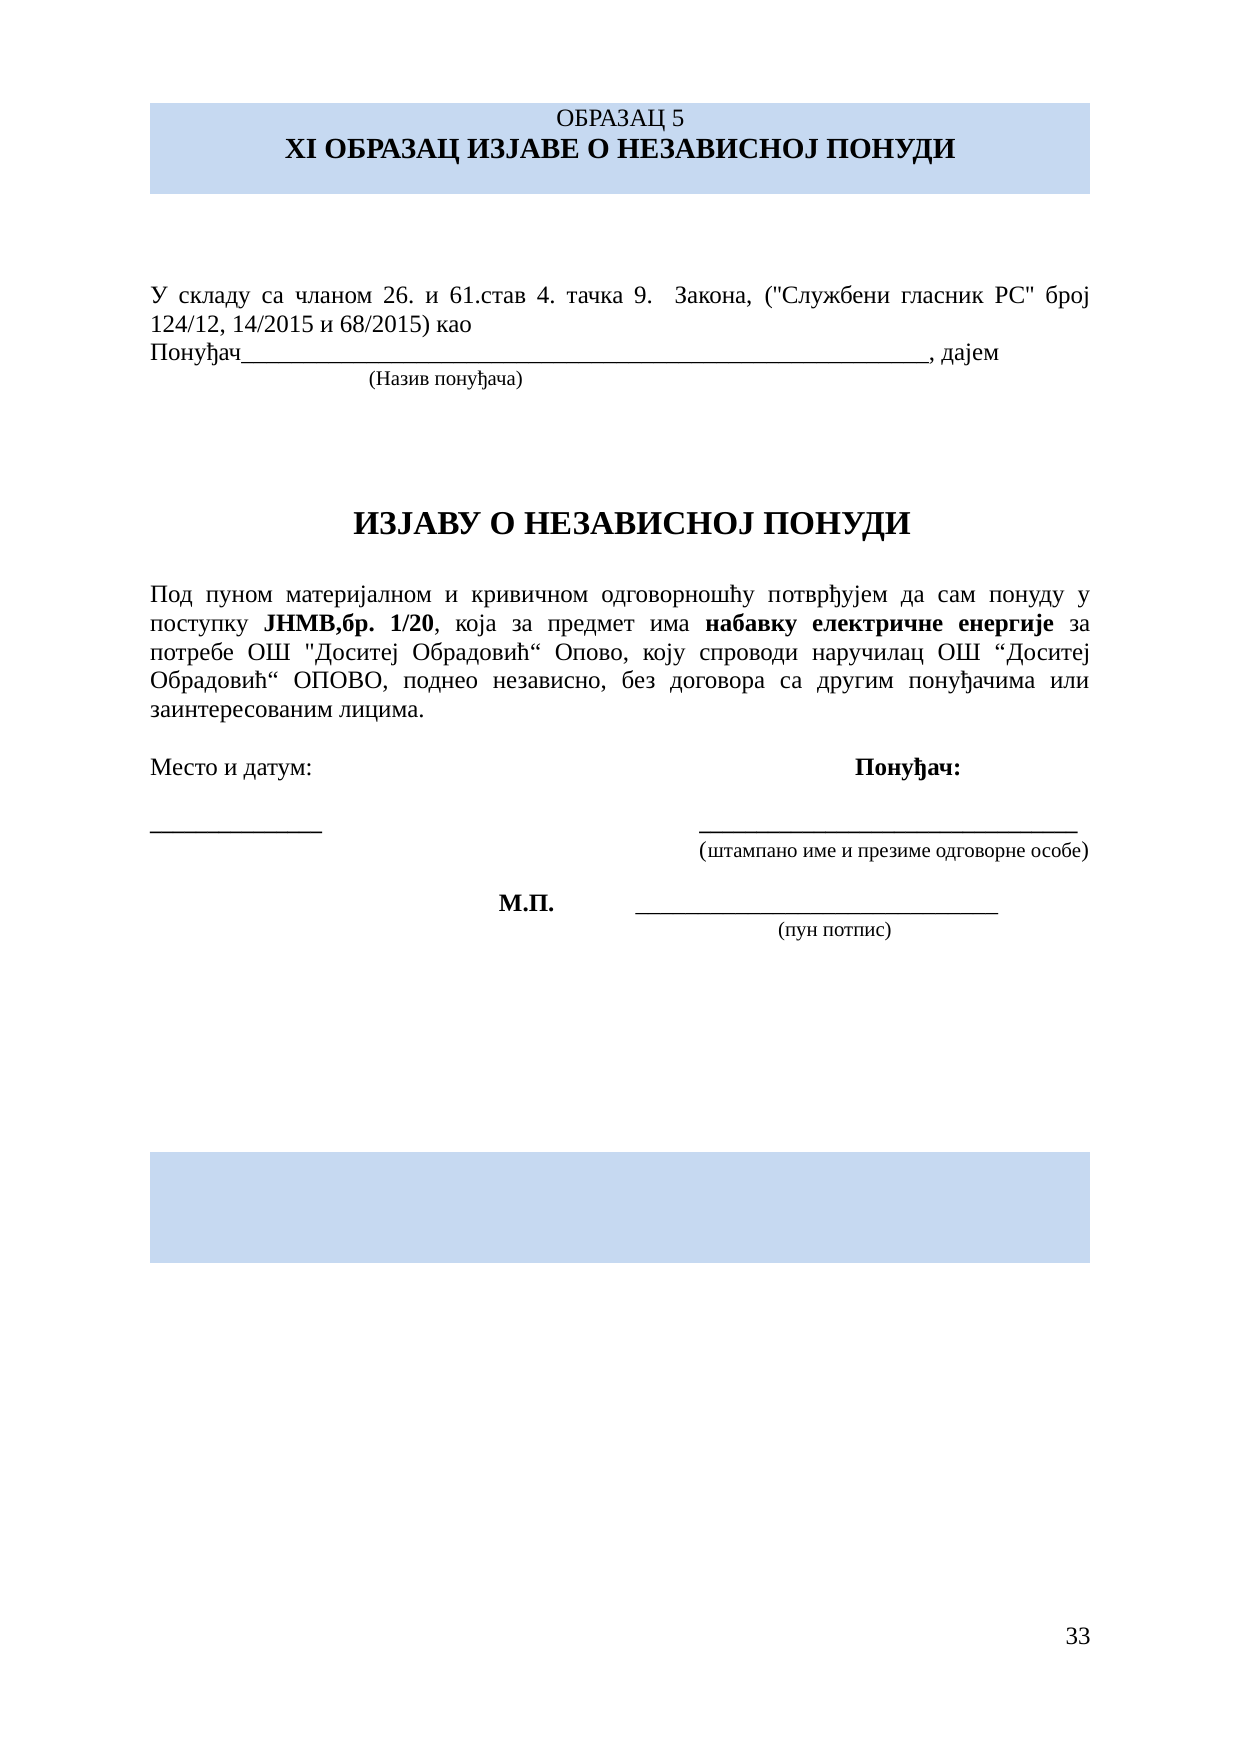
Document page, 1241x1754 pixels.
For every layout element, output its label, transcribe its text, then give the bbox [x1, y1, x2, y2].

text (штампано име и презиме одговорне особе) [150, 836, 1090, 862]
text (Назив понуђача) [150, 366, 1090, 390]
text _______________ _________________________________ [150, 809, 1090, 836]
text Понуђач_______________________________________________________, дајем [150, 337, 1090, 366]
text (пун потпис) [150, 917, 1090, 941]
text XI ОБРАЗАЦ ИЗЈАВЕ О НЕЗАВИСНОЈ ПОНУДИ [150, 131, 1090, 165]
text ИЗЈАВУ О НЕЗАВИСНОЈ ПОНУДИ [150, 503, 1090, 542]
text Под пуном материјалном и кривичном одговорношћу потврђујем да сам понуду у поступку ЈНМВ,бр. 1/20, која за предмет има набавку електричне енергије за потребе ОШ "Доситеј Обрадовић“ Опово, коју спроводи наручилац ОШ “Доситеј Обрадовић“ ОПОВО, поднео независно, без договора са другим понуђачима или заинтересованим лицима. [150, 579, 1090, 723]
text У складу са чланом 26. и 61.став 4. тачка 9. Закона, (''Службени гласник РС'' број 124/12, 14/2015 и 68/2015) као [150, 280, 1090, 337]
text ОБРАЗАЦ 5 [150, 103, 1090, 131]
text Место и датум: Понуђач: [150, 752, 1090, 781]
text М.П. _____________________________ [150, 888, 1090, 917]
